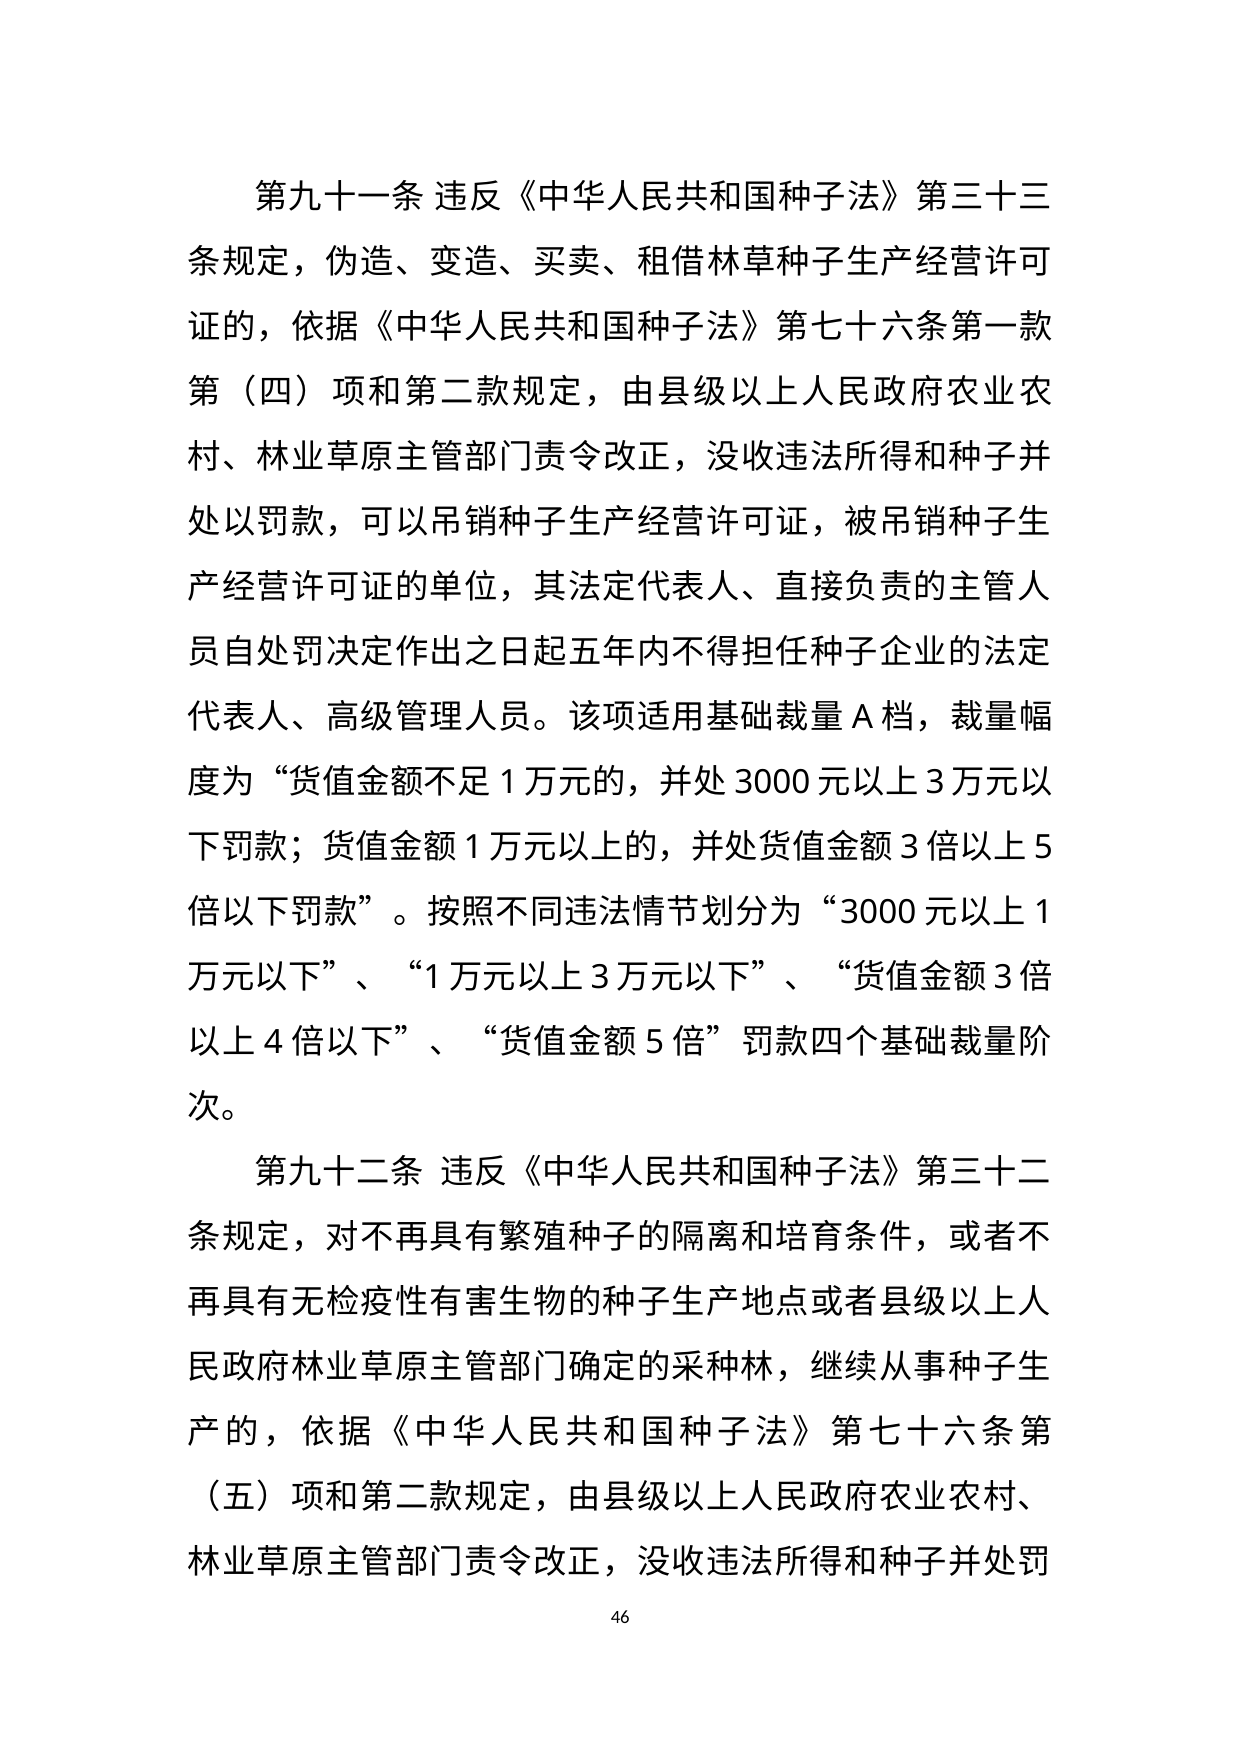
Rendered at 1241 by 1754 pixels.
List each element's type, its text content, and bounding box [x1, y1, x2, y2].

text 第九十一条 违反《中华人民共和国种子法》第三十三条规定，伪造、变造、买卖、租借林草种子生产经营许可证的，依据《中华人民共和国种子法》第七十六条第一款第（四）项和第二款规定，由县级以上人民政府农业农村、林业草原主管部门责令改正，没收违法所得和种子并处以罚款，可以吊销种子生产经营许可证，被吊销种子生产经营许可证的单位，其法定代表人、直接负责的主管人员自处罚决定作出之日起五年内不得担任种子企业的法定代表人、高级管理人员。该项适用基础裁量A档，裁量幅度为“货值金额不足1万元的，并处3000元以上3万元以下罚款；货值金额1万元以上的，并处货值金额3倍以上5倍以下罚款”。按照不同违法情节划分为“3000元以上1万元以下”、“1万元以上3万元以下”、“货值金额3倍以上4倍以下”、“货值金额5倍”罚款四个基础裁量阶次。 [187, 162, 1053, 1137]
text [187, 1137, 1053, 1592]
